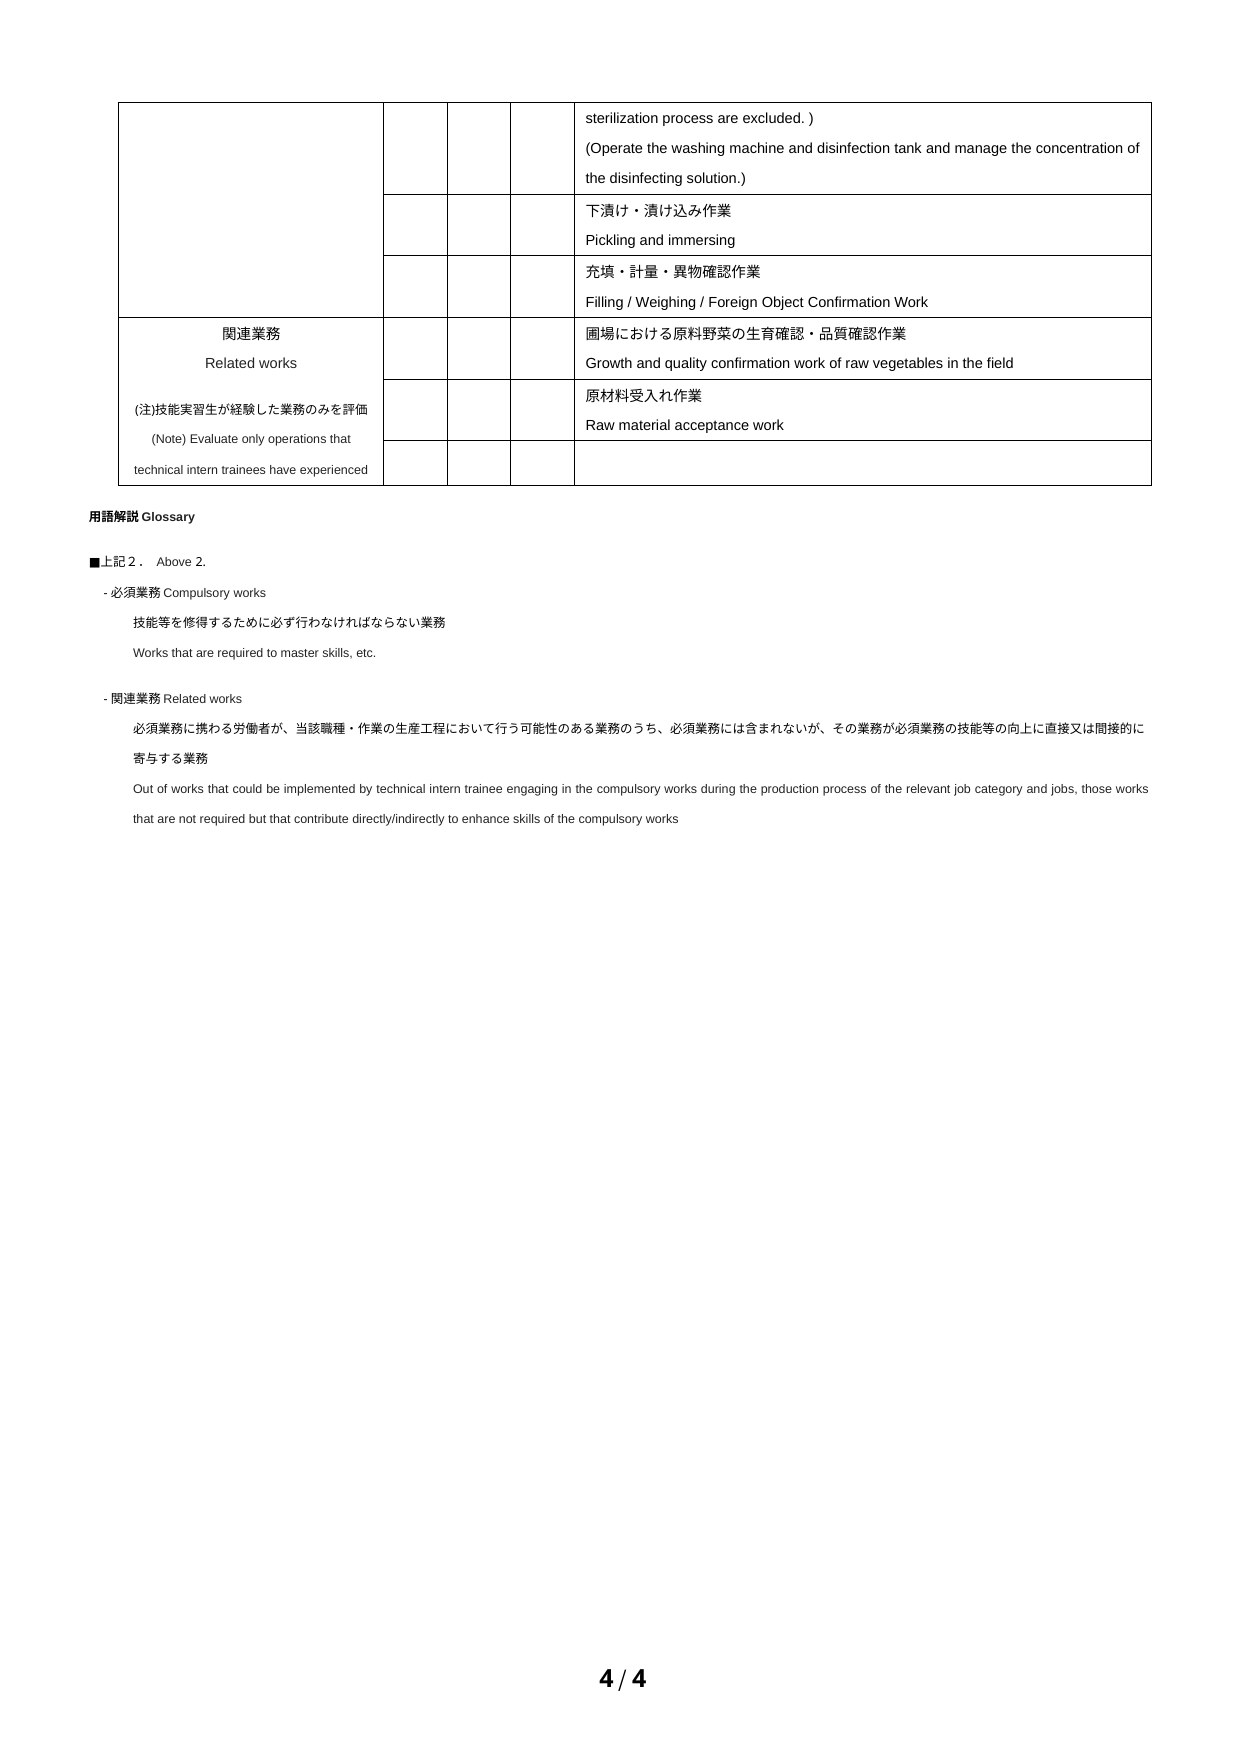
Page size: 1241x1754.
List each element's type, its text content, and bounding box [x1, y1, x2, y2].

table_cell [511, 318, 574, 379]
table_cell [384, 195, 447, 255]
table_cell [511, 103, 574, 194]
table_cell [511, 380, 574, 440]
text 技能等を修得するために必ず行わなければならない業務 [133, 607, 1152, 637]
text 用語解説 Glossary [89, 501, 1152, 531]
table_cell [448, 195, 510, 255]
table_cell [511, 195, 574, 255]
text ■上記２． Above 2. [89, 546, 1152, 577]
text Out of works that could be implemented by technical intern trainee engaging in the compulsory works during the production process of the relevant job category and jobs, those works that are not required but that contribute directly/indirectly to enhance skills of the compulsory works [133, 774, 1152, 834]
table_cell [448, 103, 510, 194]
text Works that are required to master skills, etc. [133, 637, 1152, 668]
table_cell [575, 103, 1151, 194]
table_cell [384, 441, 447, 485]
table_cell [448, 318, 510, 379]
text - 関連業務Related works [103, 683, 1152, 713]
table_cell 充填・計量・異物確認作業 Filling / Weighing / Foreign Object Confirmation Work [575, 256, 1151, 317]
table_cell [511, 256, 574, 317]
table_cell [448, 380, 510, 440]
table_cell 原材料受入れ作業 Raw material acceptance work [575, 380, 1151, 440]
table_cell [384, 318, 447, 379]
table_cell [384, 380, 447, 440]
table_cell [448, 256, 510, 317]
text - 必須業務Compulsory works [103, 577, 1152, 607]
table_cell 下漬け・漬け込み作業 Pickling and immersing [575, 195, 1151, 255]
table_cell [511, 441, 574, 485]
table_cell [448, 441, 510, 485]
table_cell 関連業務 Related works (注)技能実習生が経験した業務のみを評価 (Note) Evaluate only operations that technical intern trainees have experienced [119, 318, 383, 485]
table_cell 圃場における原料野菜の生育確認・品質確認作業 Growth and quality confirmation work of raw vegetables in the field [575, 318, 1151, 379]
table_cell [384, 103, 447, 194]
table_cell [575, 441, 1151, 485]
table_cell [384, 256, 447, 317]
text 必須業務に携わる労働者が、当該職種・作業の生産工程において行う可能性のある業務のうち、必須業務には含まれないが、その業務が必須業務の技能等の向上に直接又は間接的に寄与する業務 [133, 713, 1152, 774]
